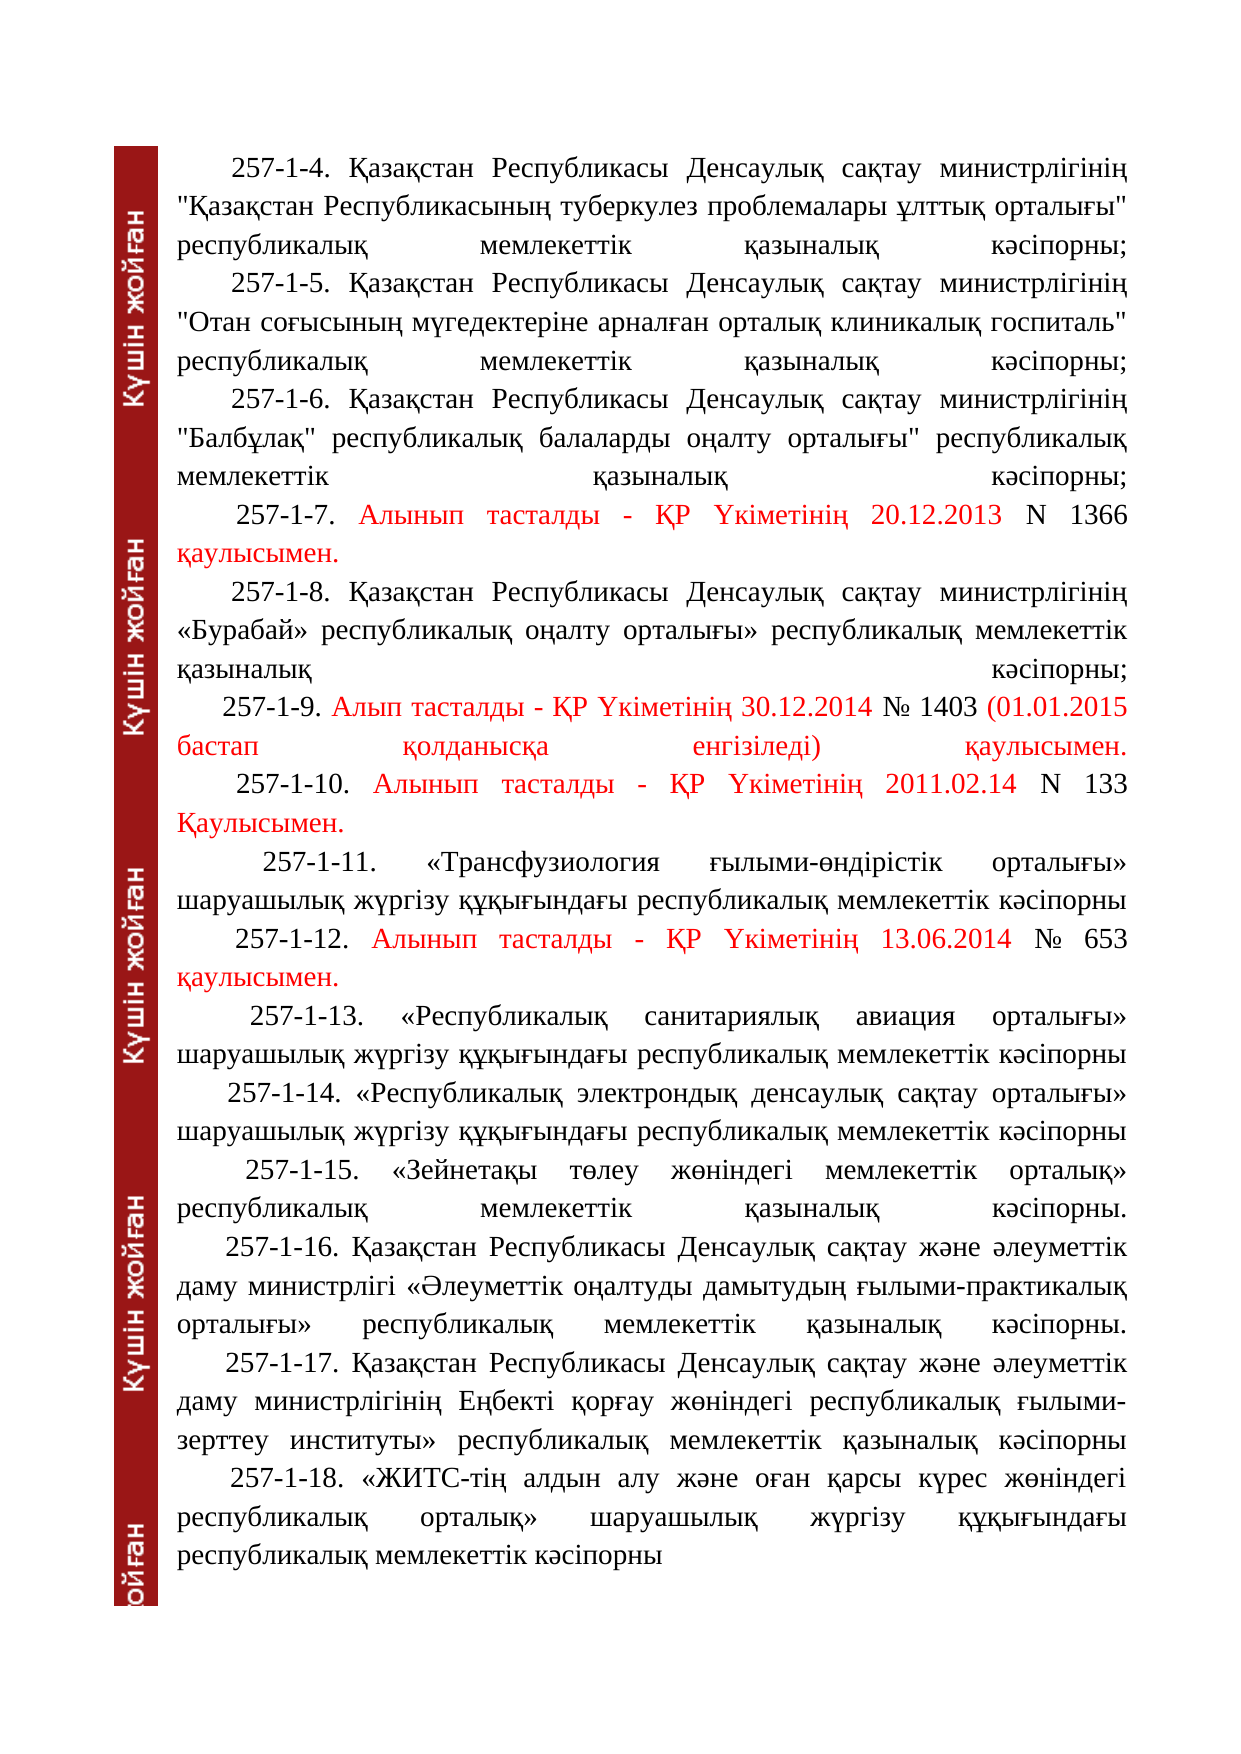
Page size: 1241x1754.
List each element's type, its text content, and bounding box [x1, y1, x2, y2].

picture [114, 1571, 158, 1606]
picture [114, 146, 158, 150]
